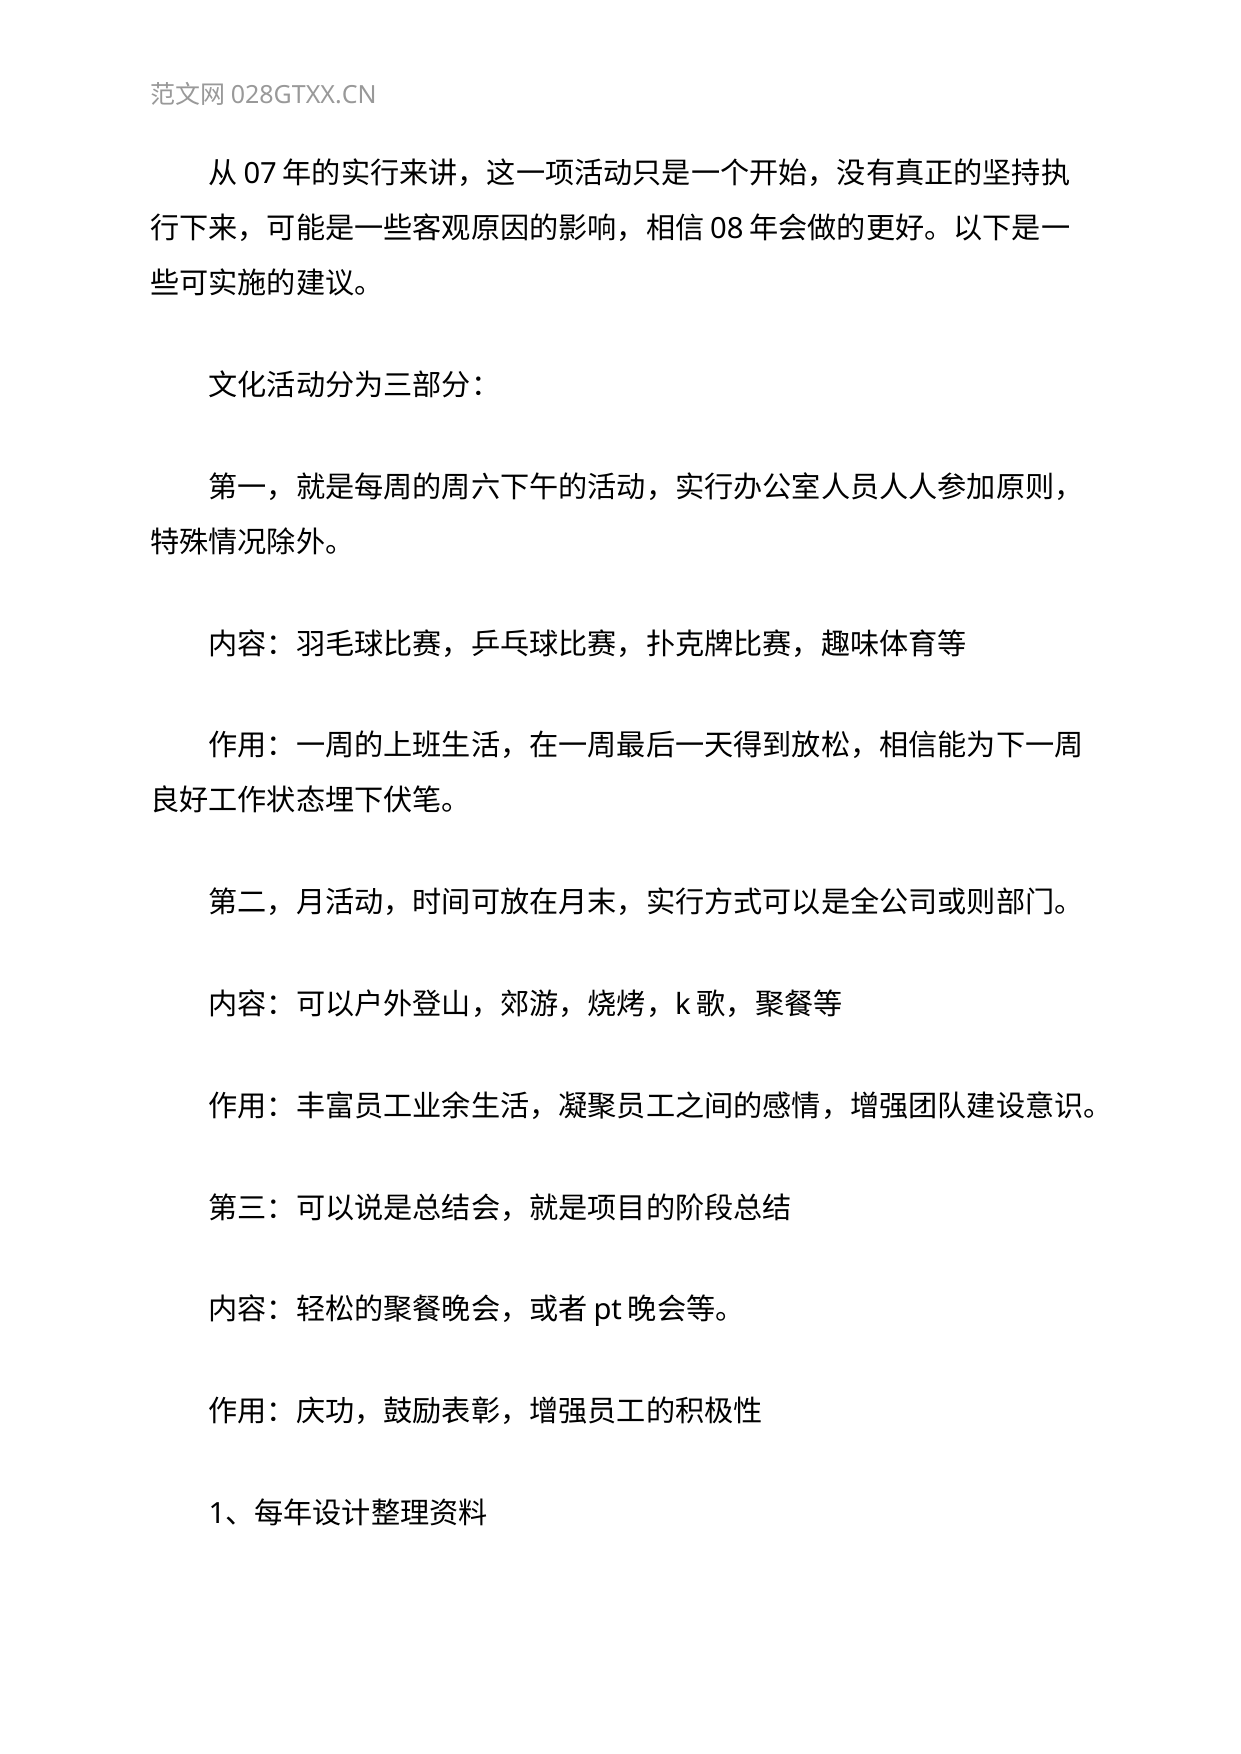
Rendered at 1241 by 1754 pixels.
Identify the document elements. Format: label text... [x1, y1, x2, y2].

text 第三：可以说是总结会，就是项目的阶段总结 [150, 1184, 1090, 1226]
text 内容：羽毛球比赛，乒乓球比赛，扑克牌比赛，趣味体育等 [150, 620, 1090, 662]
text 作用：庆功，鼓励表彰，增强员工的积极性 [150, 1388, 1090, 1430]
text 1、每年设计整理资料 [150, 1490, 1090, 1532]
text 作用：丰富员工业余生活，凝聚员工之间的感情，增强团队建设意识。 [150, 1082, 1090, 1125]
text 第一，就是每周的周六下午的活动，实行办公室人员人人参加原则，特殊情况除外。 [150, 463, 1090, 561]
text 从07年的实行来讲，这一项活动只是一个开始，没有真正的坚持执行下来，可能是一些客观原因的影响，相信08年会做的更好。以下是一些可实施的建议。 [150, 150, 1090, 302]
text 内容：可以户外登山，郊游，烧烤，k歌，聚餐等 [150, 980, 1090, 1023]
text 文化活动分为三部分： [150, 362, 1090, 404]
text 第二，月活动，时间可放在月末，实行方式可以是全公司或则部门。 [150, 879, 1090, 921]
text 作用：一周的上班生活，在一周最后一天得到放松，相信能为下一周良好工作状态埋下伏笔。 [150, 722, 1090, 819]
text 内容：轻松的聚餐晚会，或者pt晚会等。 [150, 1286, 1090, 1328]
